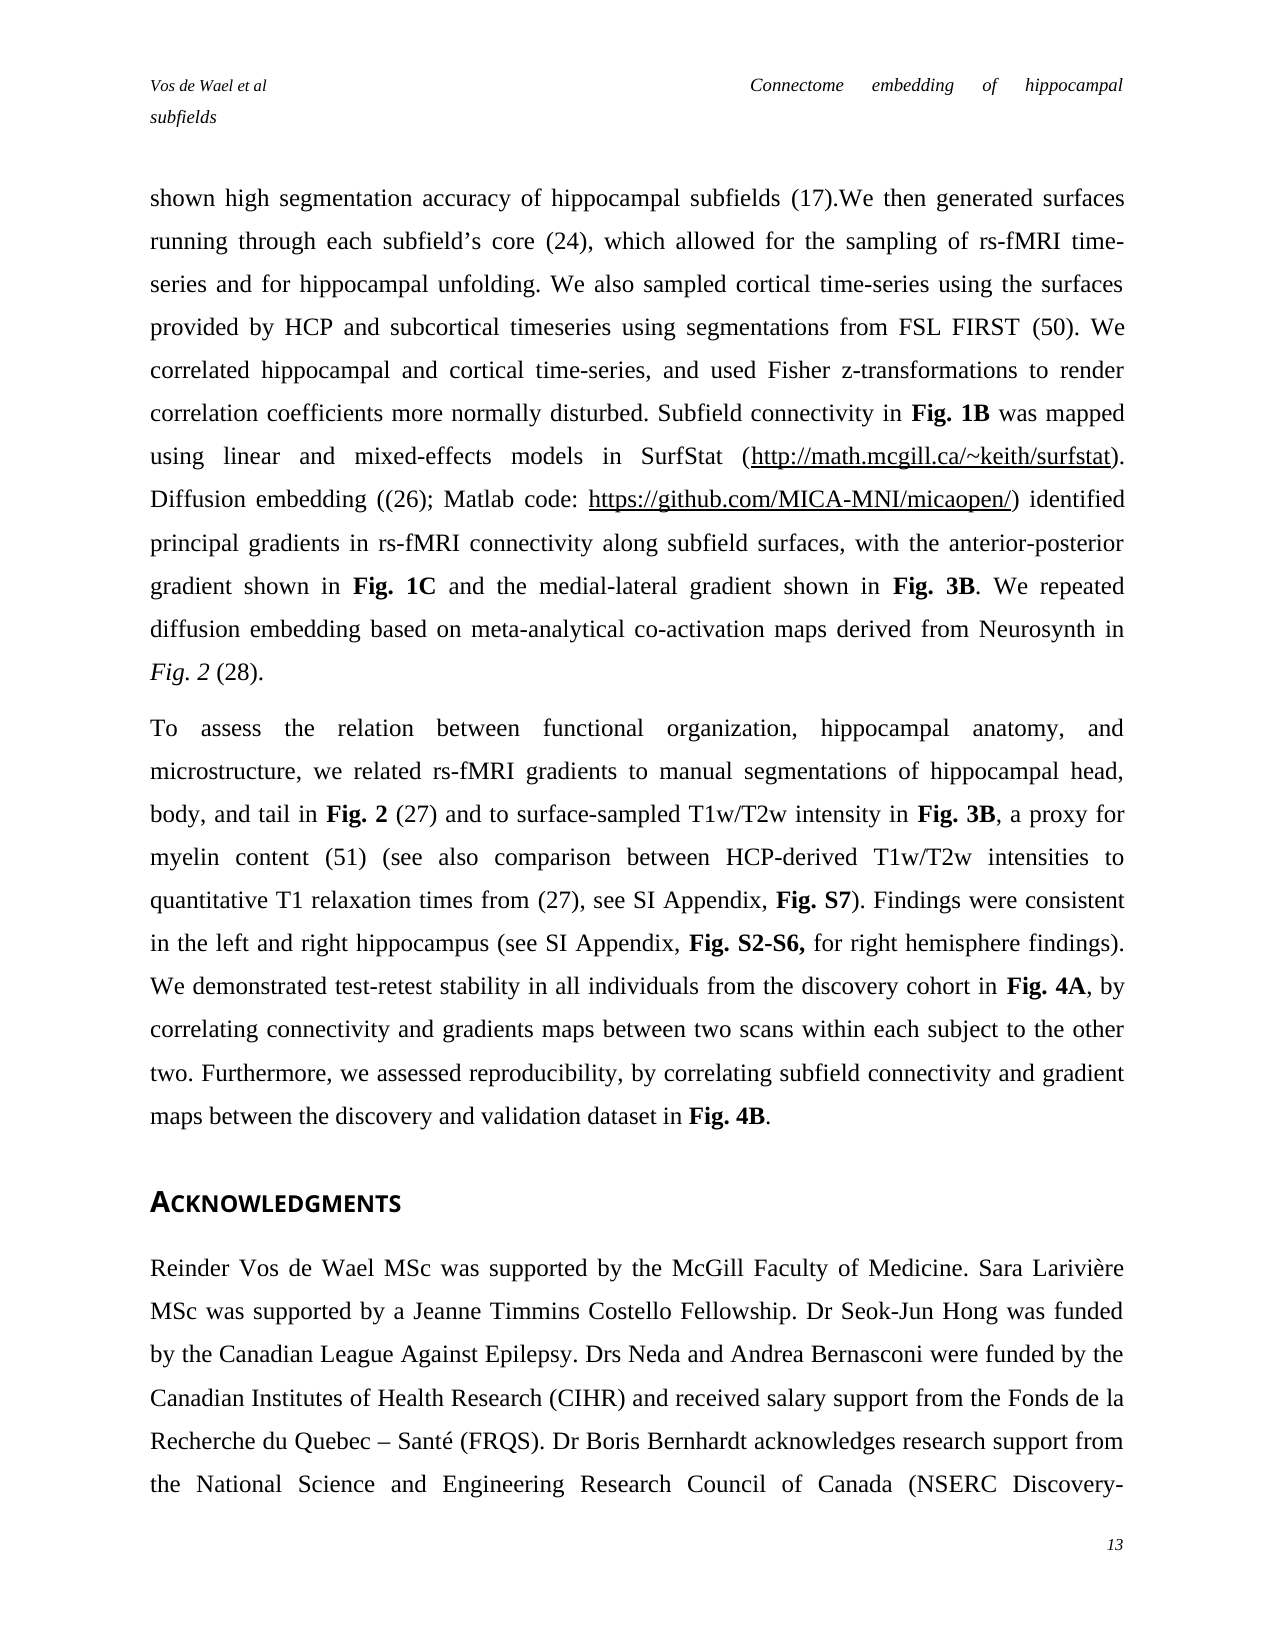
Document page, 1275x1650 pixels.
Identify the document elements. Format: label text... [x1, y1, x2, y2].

subtitle Acknowledgments [150, 1181, 1125, 1221]
text To assess the relation between functional organization, hippocampal anatomy, and microstructure, we related rs-fMRI gradients to manual segmentations of hippocampal head, body, and tail in Fig. 2 (27) and to surface-sampled T1w/T2w intensity in Fig. 3B, a proxy for myelin content (51) (see also comparison between HCP-derived T1w/T2w intensities to quantitative T1 relaxation times from (27), see SI Appendix, Fig. S7). Findings were consistent in the left and right hippocampus (see SI Appendix, Fig. S2-S6, for right hemisphere findings). We demonstrated test-retest stability in all individuals from the discovery cohort in Fig. 4A, by correlating connectivity and gradients maps between two scans within each subject to the other two. Furthermore, we assessed reproducibility, by correlating subfield connectivity and gradient maps between the discovery and validation dataset in Fig. 4B. [150, 713, 1125, 1129]
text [150, 1253, 1125, 1498]
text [150, 183, 1125, 686]
